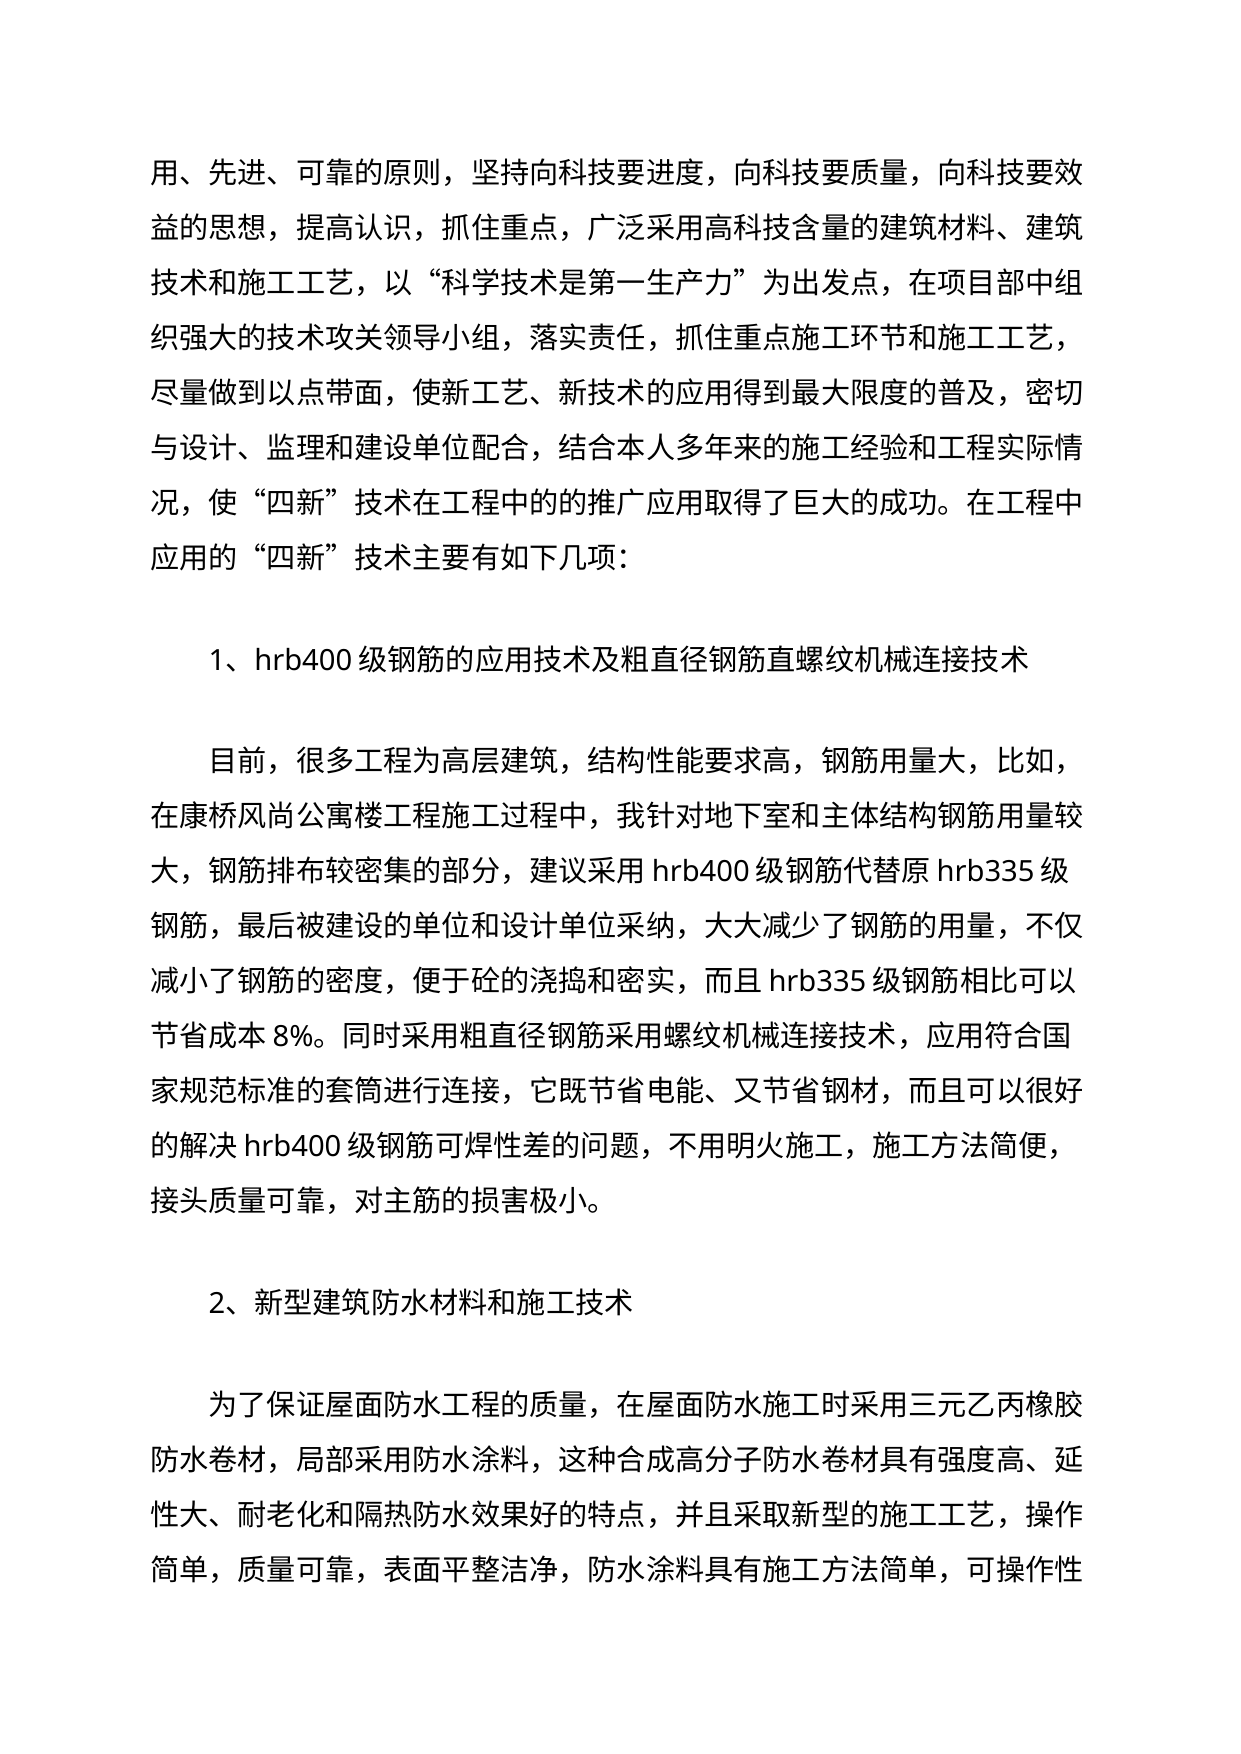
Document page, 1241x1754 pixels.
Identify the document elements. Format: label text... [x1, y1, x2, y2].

text 2、新型建筑防水材料和施工技术 [150, 1279, 1090, 1322]
text 1、hrb400级钢筋的应用技术及粗直径钢筋直螺纹机械连接技术 [150, 636, 1090, 678]
text 目前，很多工程为高层建筑，结构性能要求高，钢筋用量大，比如，在康桥风尚公寓楼工程施工过程中，我针对地下室和主体结构钢筋用量较大，钢筋排布较密集的部分，建议采用hrb400级钢筋代替原hrb335级钢筋，最后被建设的单位和设计单位采纳，大大减少了钢筋的用量，不仅减小了钢筋的密度，便于砼的浇捣和密实，而且hrb335级钢筋相比可以节省成本8%。同时采用粗直径钢筋采用螺纹机械连接技术，应用符合国家规范标准的套筒进行连接，它既节省电能、又节省钢材，而且可以很好的解决hrb400级钢筋可焊性差的问题，不用明火施工，施工方法简便，接头质量可靠，对主筋的损害极小。 [150, 738, 1090, 1220]
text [150, 150, 1090, 577]
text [150, 1381, 1090, 1588]
